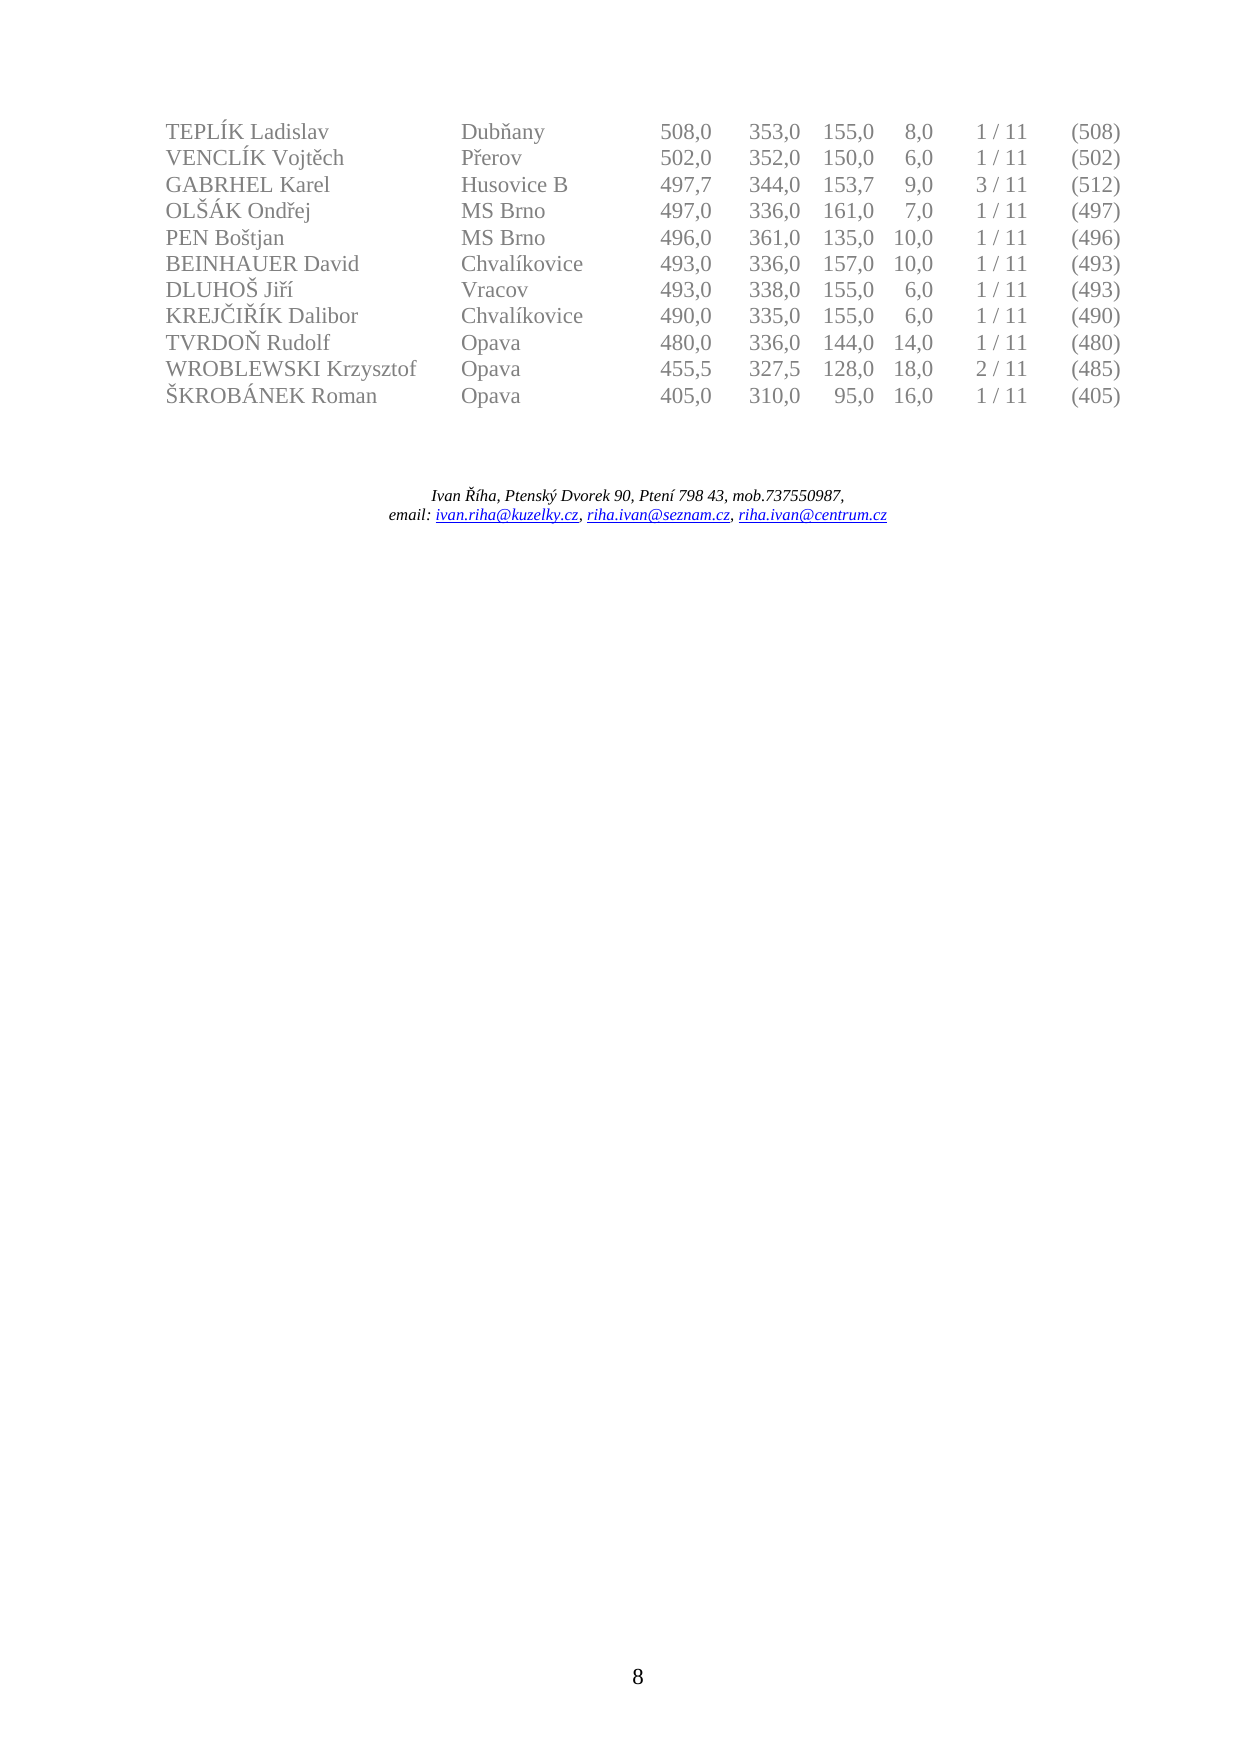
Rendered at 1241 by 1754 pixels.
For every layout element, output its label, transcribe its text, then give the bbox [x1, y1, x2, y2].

text BEINHAUER David Chvalíkovice 493,0 336,0 157,0 10,0 1 / 11 (493) [106, 250, 1134, 276]
text OLŠÁK Ondřej MS Brno 497,0 336,0 161,0 7,0 1 / 11 (497) [106, 197, 1134, 223]
text ŠKROBÁNEK Roman Opava 405,0 310,0 95,0 16,0 1 / 11 (405) [106, 382, 1134, 408]
text TEPLÍK Ladislav Dubňany 508,0 353,0 155,0 8,0 1 / 11 (508) [106, 118, 1134, 144]
text email: ivan.riha@kuzelky.cz, riha.ivan@seznam.cz, riha.ivan@centrum.cz [106, 505, 1134, 524]
text GABRHEL Karel Husovice B 497,7 344,0 153,7 9,0 3 / 11 (512) [106, 171, 1134, 197]
text Ivan Říha, Ptenský Dvorek 90, Ptení 798 43, mob.737550987, [106, 486, 1134, 505]
text DLUHOŠ Jiří Vracov 493,0 338,0 155,0 6,0 1 / 11 (493) [106, 276, 1134, 303]
text TVRDOŇ Rudolf Opava 480,0 336,0 144,0 14,0 1 / 11 (480) [106, 329, 1134, 355]
text PEN Boštjan MS Brno 496,0 361,0 135,0 10,0 1 / 11 (496) [106, 223, 1134, 250]
text KREJČIŘÍK Dalibor Chvalíkovice 490,0 335,0 155,0 6,0 1 / 11 (490) [106, 303, 1134, 329]
text WROBLEWSKI Krzysztof Opava 455,5 327,5 128,0 18,0 2 / 11 (485) [106, 355, 1134, 382]
text VENCLÍK Vojtěch Přerov 502,0 352,0 150,0 6,0 1 / 11 (502) [106, 144, 1134, 171]
